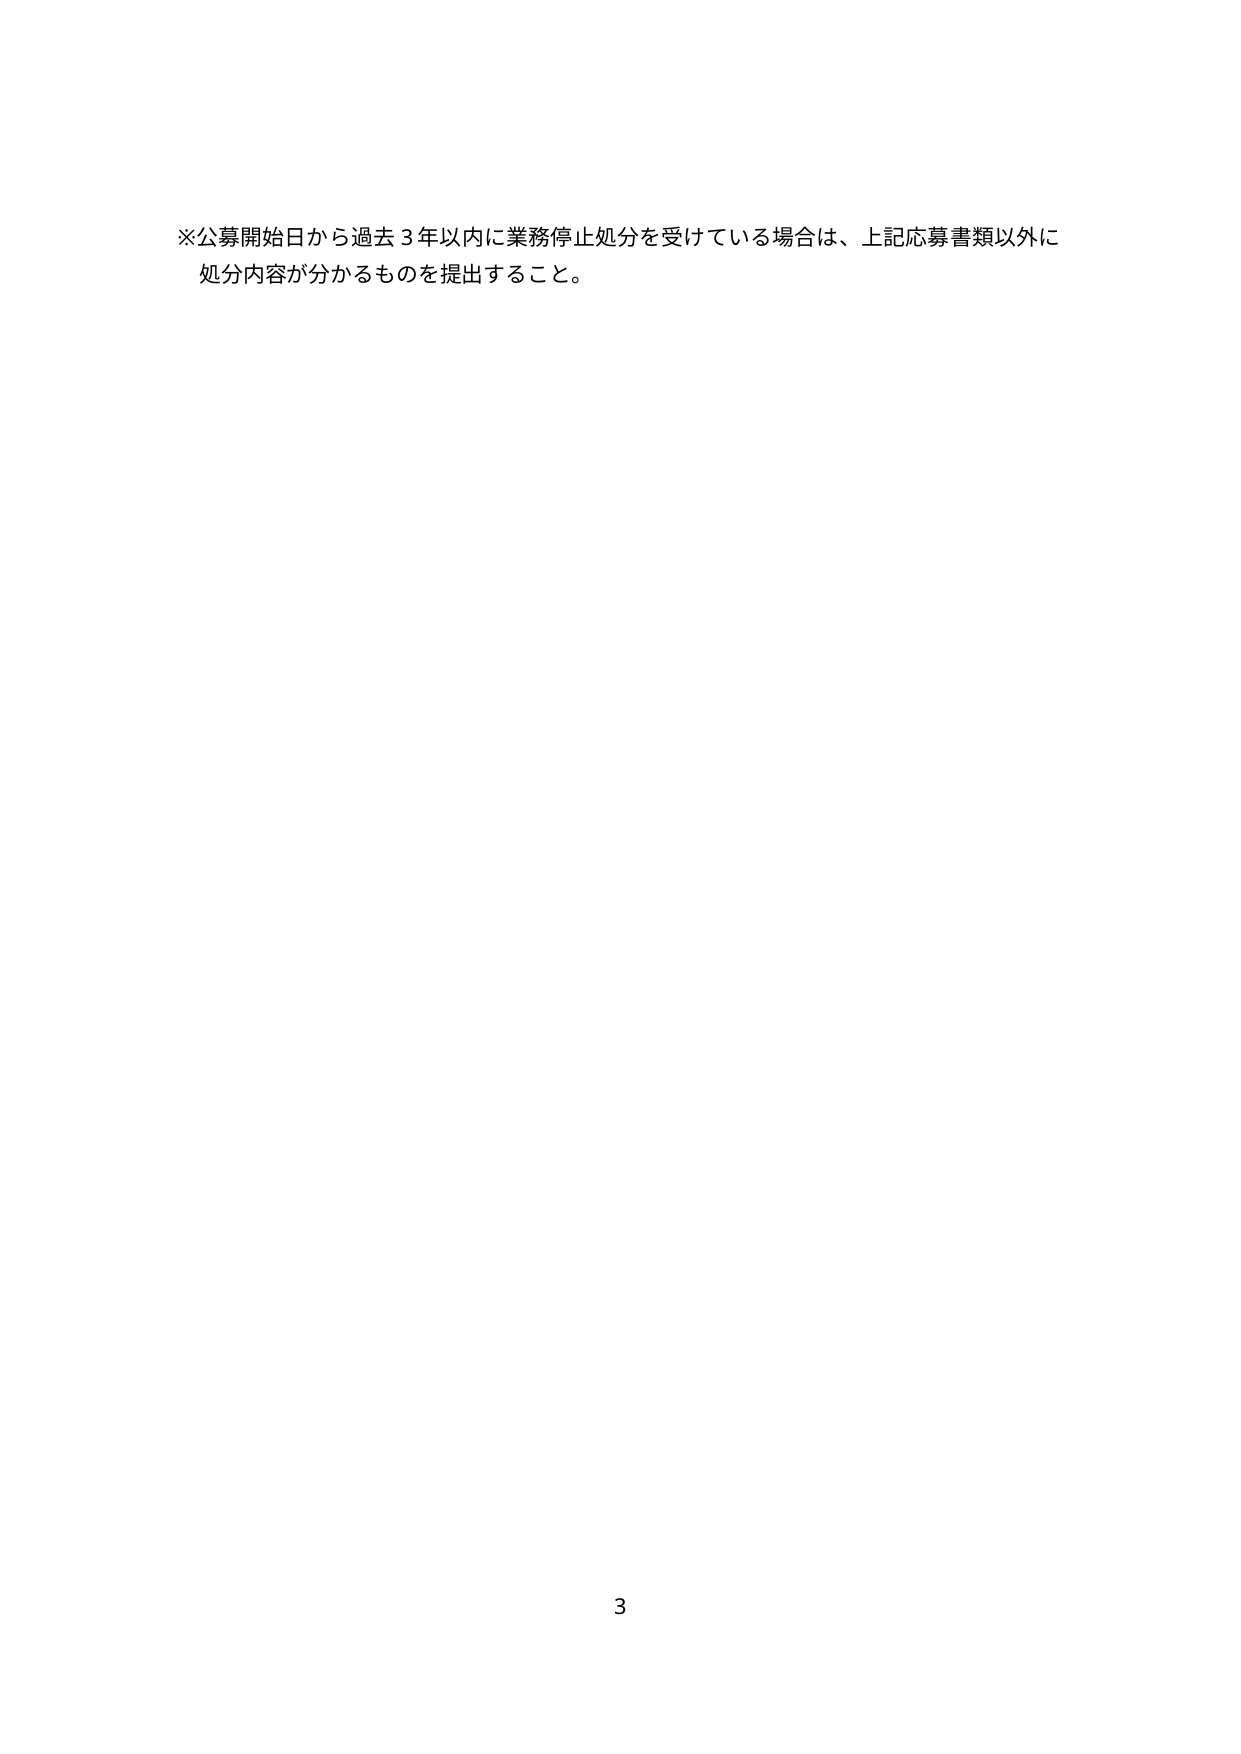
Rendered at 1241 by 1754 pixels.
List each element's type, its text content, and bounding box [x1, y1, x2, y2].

text ※公募開始日から過去3年以内に業務停止処分を受けている場合は、上記応募書類以外に処分内容が分かるものを提出すること。 [177, 217, 1063, 292]
